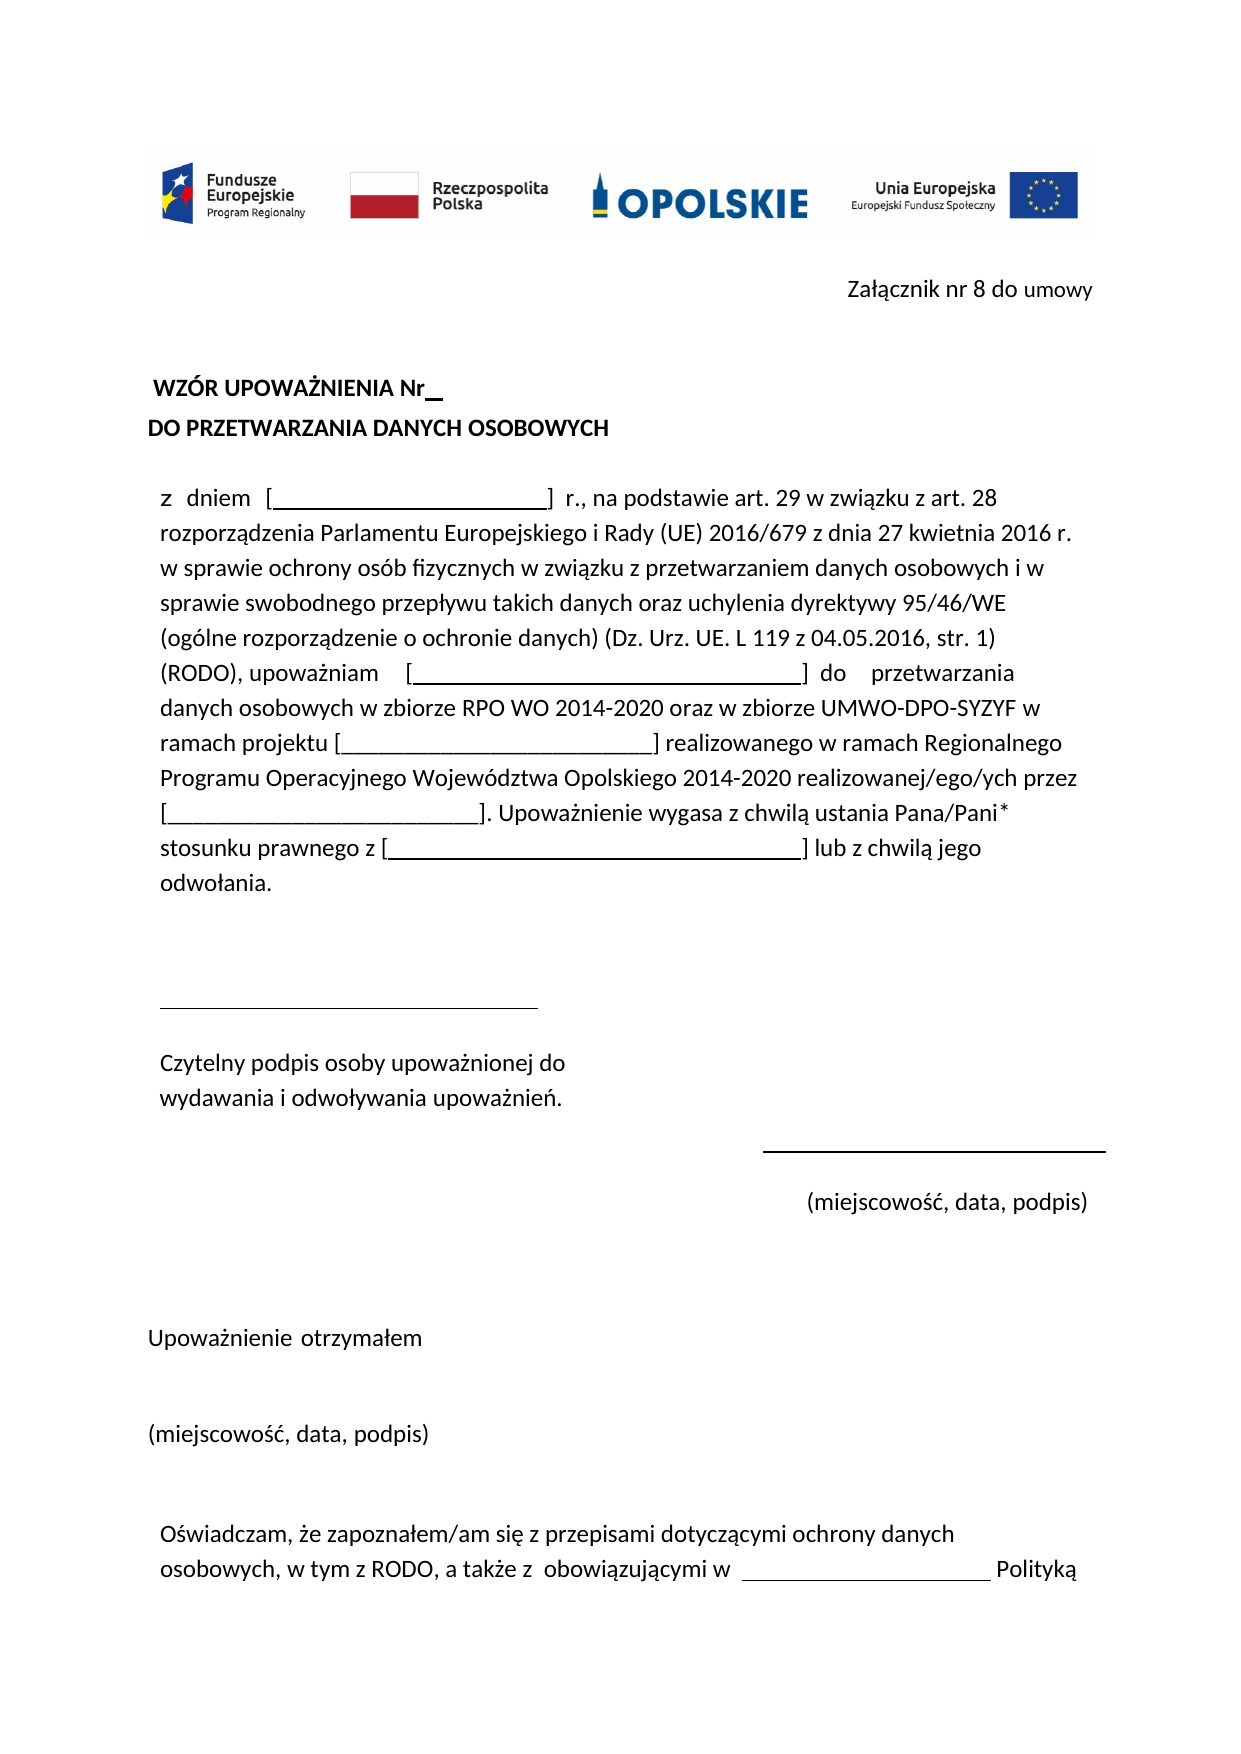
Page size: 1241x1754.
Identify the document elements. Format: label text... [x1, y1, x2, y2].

text (miejscowość, data, podpis) [148, 1418, 1093, 1448]
text wydawania i odwoływania upoważnień. [159, 1082, 1093, 1112]
text (miejscowość, data, podpis) [806, 1186, 1093, 1217]
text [160, 1518, 1081, 1584]
text Upoważnienie otrzymałem [148, 1323, 1093, 1353]
subtitle WZÓR UPOWAŻNIENIA Nr [153, 372, 1093, 403]
text Czytelny podpis osoby upoważnionej do [160, 1047, 1093, 1077]
text Załącznik nr 8 do umowy [148, 273, 1093, 304]
text z dniem [ ] r., na podstawie art. 29 w związku z art. 28 rozporządzenia Parlamentu Europejskiego i Rady (UE) 2016/679 z dnia 27 kwietnia 2016 r. w sprawie ochrony osób fizycznych w związku z przetwarzaniem danych osobowych i w sprawie swobodnego przepływu takich danych oraz uchylenia dyrektywy 95/46/WE (ogólne rozporządzenie o ochronie danych) (Dz. Urz. UE. L 119 z 04.05.2016, str. 1) (RODO), upoważniam [ ] do przetwarzania danych osobowych w zbiorze RPO WO 2014-2020 oraz w zbiorze UMWO-DPO-SYZYF w ramach projektu [_________________________] realizowanego w ramach Regionalnego Programu Operacyjnego Województwa Opolskiego 2014-2020 realizowanej/ego/ych przez [_________________________]. Upoważnienie wygasa z chwilą ustania Pana/Pani* stosunku prawnego z [ ] lub z chwilą jego odwołania. [160, 482, 1081, 898]
text DO PRZETWARZANIA DANYCH OSOBOWYCH [148, 412, 1093, 442]
picture [147, 147, 1093, 239]
